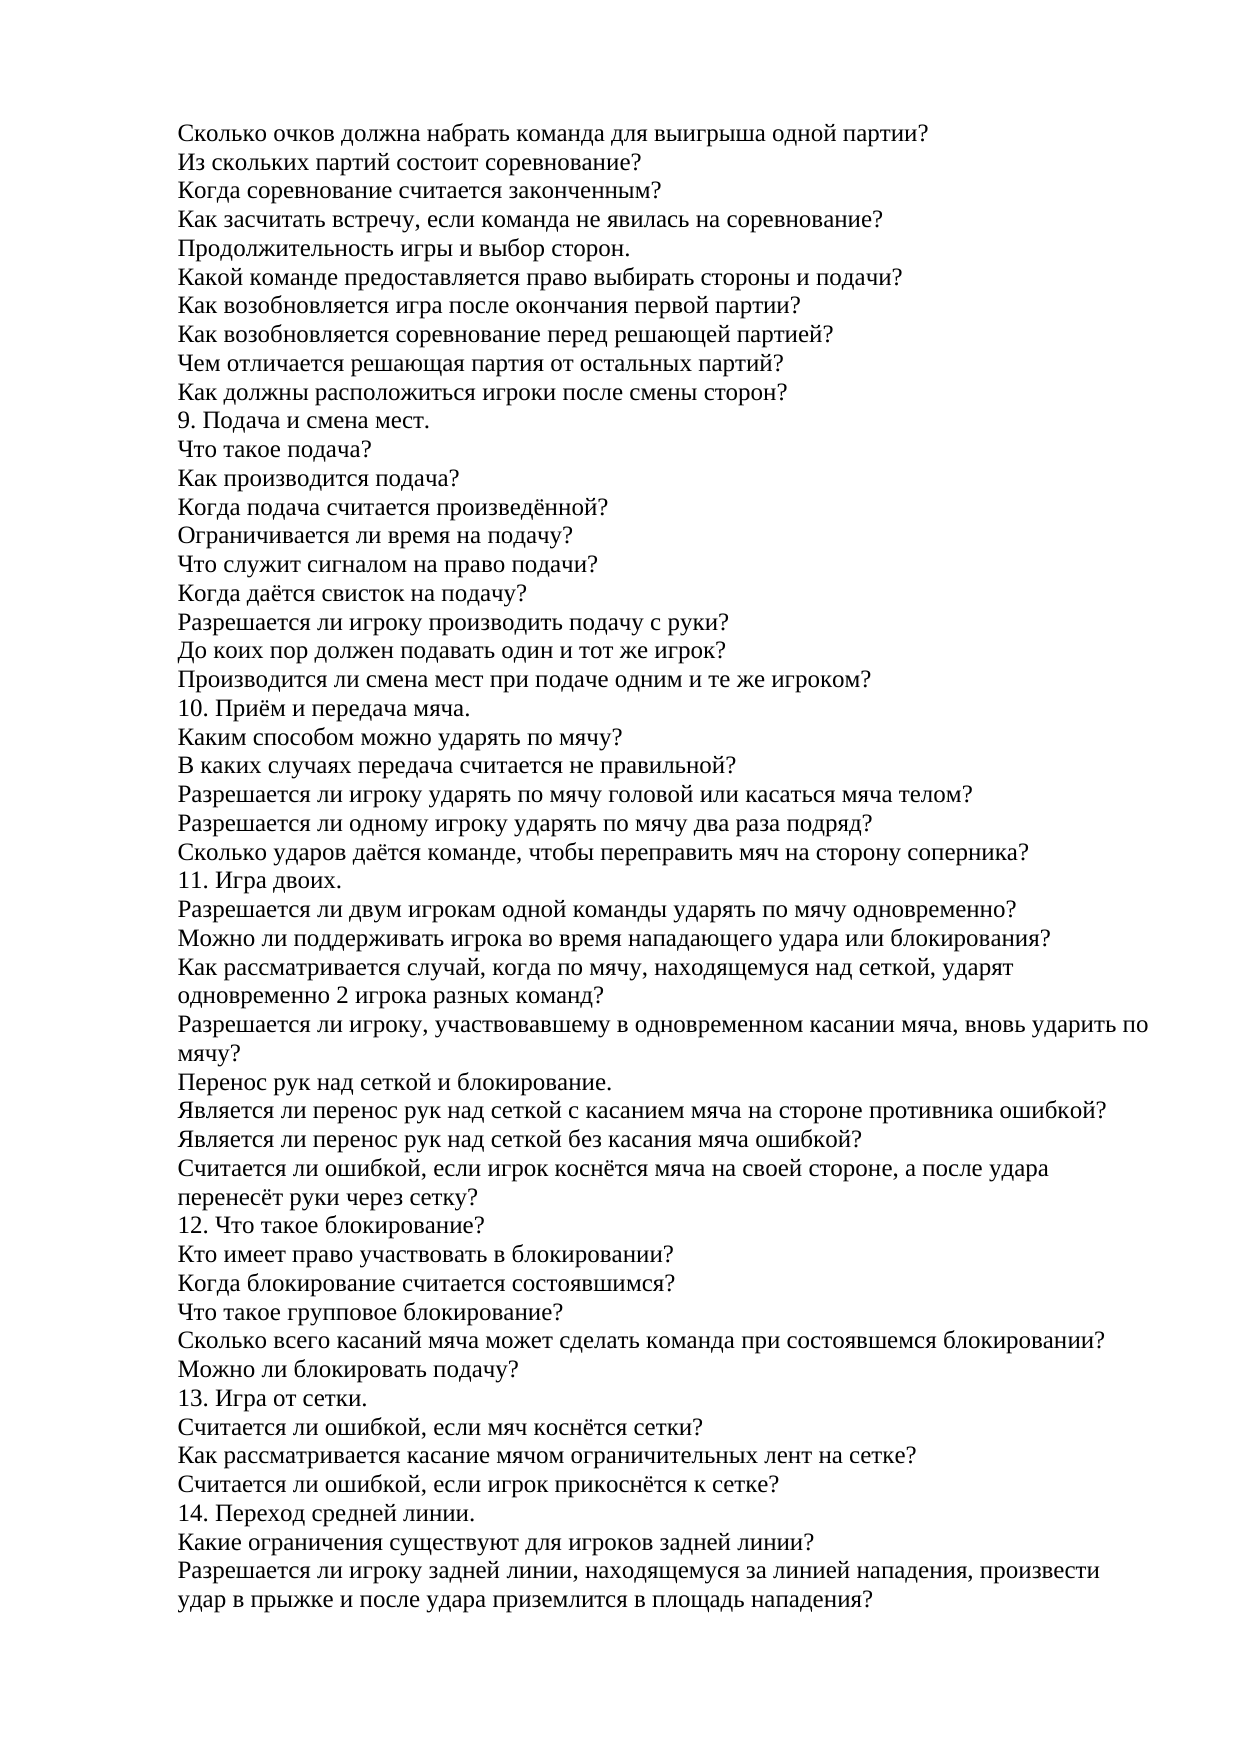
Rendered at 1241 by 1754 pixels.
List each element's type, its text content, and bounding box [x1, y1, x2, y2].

text Когда блокирование считается состоявшимся? [177, 1268, 1152, 1297]
text Разрешается ли игроку, участвовавшему в одновременном касании мяча, вновь ударить по мячу? [177, 1009, 1152, 1067]
text Считается ли ошибкой, если игрок прикоснётся к сетке? [177, 1469, 1152, 1498]
text 11. Игра двоих. [177, 866, 1152, 894]
text Производится ли смена мест при подаче одним и те же игроком? [177, 664, 1152, 693]
text Что такое подача? [177, 434, 1152, 463]
text Разрешается ли игроку задней линии, находящемуся за линией нападения, произвести удар в прыжке и после удара приземлится в площадь нападения? [177, 1556, 1152, 1613]
text Является ли перенос рук над сеткой без касания мяча ошибкой? [177, 1124, 1152, 1153]
text Как возобновляется соревнование перед решающей партией? [177, 319, 1152, 348]
text Разрешается ли игроку производить подачу с руки? [177, 607, 1152, 636]
text Как рассматривается случай, когда по мячу, находящемуся над сеткой, ударят одновременно 2 игрока разных команд? [177, 952, 1152, 1009]
text Перенос рук над сеткой и блокирование. [177, 1067, 1152, 1096]
text Как производится подача? [177, 463, 1152, 492]
text В каких случаях передача считается не правильной? [177, 751, 1152, 779]
text Каким способом можно ударять по мячу? [177, 722, 1152, 751]
text Какие ограничения существуют для игроков задней линии? [177, 1527, 1152, 1556]
text Считается ли ошибкой, если мяч коснётся сетки? [177, 1412, 1152, 1441]
text 14. Переход средней линии. [177, 1498, 1152, 1527]
text Продолжительность игры и выбор сторон. [177, 233, 1152, 262]
text Разрешается ли двум игрокам одной команды ударять по мячу одновременно? [177, 894, 1152, 923]
text Считается ли ошибкой, если игрок коснётся мяча на своей стороне, а после удара перенесёт руки через сетку? [177, 1153, 1152, 1211]
text Можно ли блокировать подачу? [177, 1354, 1152, 1383]
text Когда подача считается произведённой? [177, 492, 1152, 521]
text Когда даётся свисток на подачу? [177, 578, 1152, 607]
text Как возобновляется игра после окончания первой партии? [177, 291, 1152, 319]
text Что служит сигналом на право подачи? [177, 549, 1152, 578]
text Сколько очков должна набрать команда для выигрыша одной партии? [177, 118, 1152, 147]
text До коих пор должен подавать один и тот же игрок? [177, 636, 1152, 664]
text Как засчитать встречу, если команда не явилась на соревнование? [177, 204, 1152, 233]
text Чем отличается решающая партия от остальных партий? [177, 348, 1152, 377]
text Сколько ударов даётся команде, чтобы переправить мяч на сторону соперника? [177, 837, 1152, 866]
text Кто имеет право участвовать в блокировании? [177, 1239, 1152, 1268]
text Ограничивается ли время на подачу? [177, 521, 1152, 549]
text Можно ли поддерживать игрока во время нападающего удара или блокирования? [177, 923, 1152, 952]
text Сколько всего касаний мяча может сделать команда при состоявшемся блокировании? [177, 1326, 1152, 1354]
text Что такое групповое блокирование? [177, 1297, 1152, 1326]
text Какой команде предоставляется право выбирать стороны и подачи? [177, 262, 1152, 291]
text 13. Игра от сетки. [177, 1383, 1152, 1412]
text Когда соревнование считается законченным? [177, 176, 1152, 204]
text 9. Подача и смена мест. [177, 406, 1152, 434]
text Разрешается ли игроку ударять по мячу головой или касаться мяча телом? [177, 779, 1152, 808]
text Как рассматривается касание мячом ограничительных лент на сетке? [177, 1441, 1152, 1469]
text 12. Что такое блокирование? [177, 1211, 1152, 1239]
text Из скольких партий состоит соревнование? [177, 147, 1152, 176]
text Является ли перенос рук над сеткой с касанием мяча на стороне противника ошибкой? [177, 1096, 1152, 1124]
text Как должны расположиться игроки после смены сторон? [177, 377, 1152, 406]
text Разрешается ли одному игроку ударять по мячу два раза подряд? [177, 808, 1152, 837]
text 10. Приём и передача мяча. [177, 693, 1152, 722]
